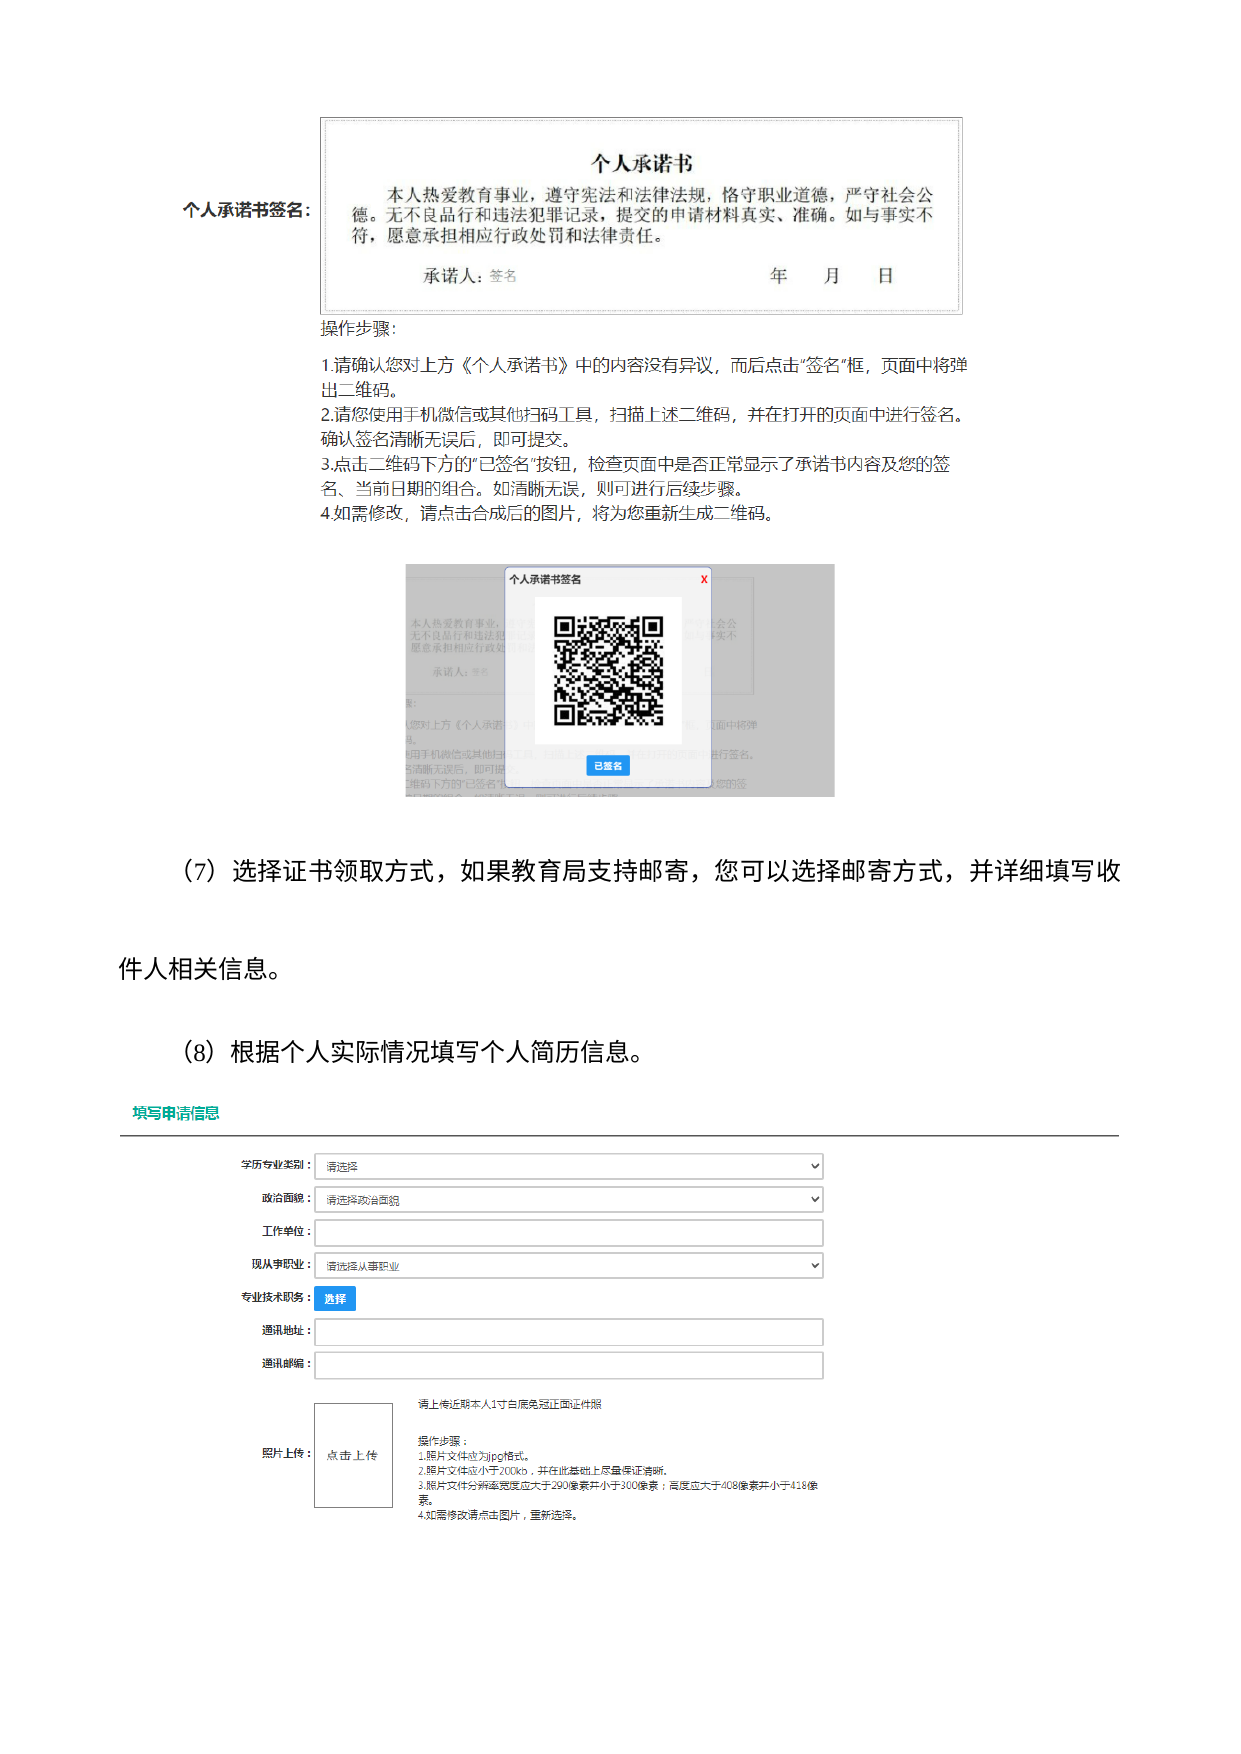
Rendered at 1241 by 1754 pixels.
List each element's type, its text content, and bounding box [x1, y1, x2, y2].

text （8）根据个人实际情况填写个人简历信息。 [118, 1018, 1122, 1083]
text （7）选择证书领取方式，如果教育局支持邮寄，您可以选择邮寄方式，并详细填写收件人相关信息。 [118, 837, 1122, 1000]
picture [405, 564, 835, 797]
picture [118, 1101, 1123, 1522]
picture [118, 97, 1123, 542]
